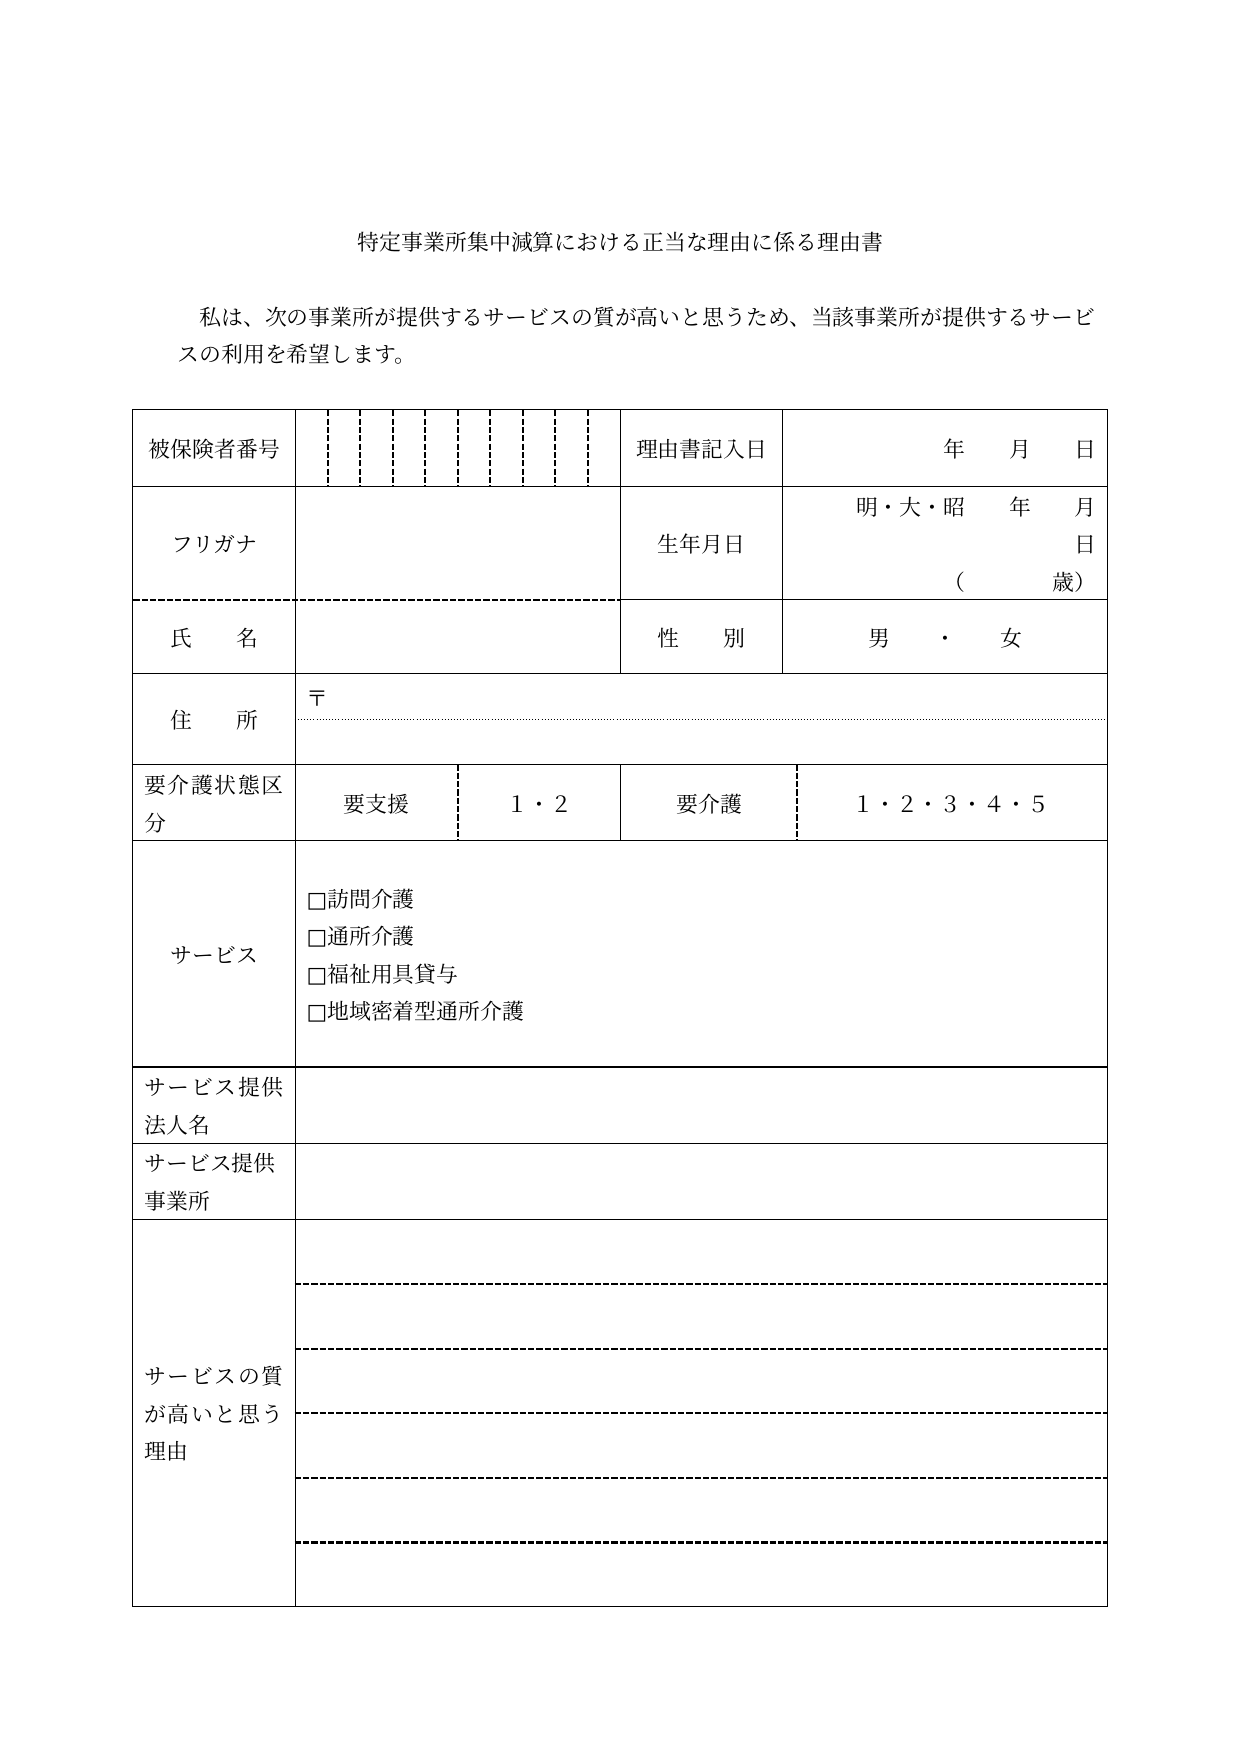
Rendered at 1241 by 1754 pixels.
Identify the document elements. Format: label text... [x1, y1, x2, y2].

table_cell サービスの質が高いと思う理由 [133, 1220, 295, 1606]
table_header 理由書記入日 [621, 410, 782, 486]
table_cell [296, 1348, 1107, 1412]
table_header [555, 410, 588, 486]
table_header [296, 410, 328, 486]
text 私は、次の事業所が提供するサービスの質が高いと思うため、当該事業所が提供するサービスの利用を希望します。 [177, 297, 1107, 372]
table_header [458, 410, 490, 486]
table_cell [296, 1283, 1107, 1348]
table_cell 住 所 [133, 674, 295, 764]
table_header [523, 410, 555, 486]
table_cell 要介護 [621, 765, 797, 840]
table_cell フリガナ [133, 487, 295, 599]
table_cell [296, 1477, 1107, 1541]
table_cell [296, 1220, 1107, 1283]
table_cell [296, 1541, 1107, 1606]
table_cell 要介護状態区分 [133, 765, 295, 840]
table_cell 氏 名 [133, 599, 295, 673]
table_cell サービス [133, 841, 295, 1066]
table_cell １・２ [458, 765, 620, 840]
table_cell 〒 [296, 674, 1107, 719]
table_header 年 月 日 [783, 410, 1107, 486]
table_header [393, 410, 425, 486]
table_cell 生年月日 [621, 487, 782, 599]
table_header [490, 410, 523, 486]
table_cell 男 ・ 女 [783, 600, 1107, 673]
table_cell 明・大・昭 年 月 日 （ 歳） [783, 487, 1107, 599]
table_cell [296, 1068, 1107, 1142]
table_header [360, 410, 393, 486]
table_cell [296, 1412, 1107, 1477]
table_cell □訪問介護 □通所介護 □福祉用具貸与 □地域密着型通所介護 [296, 841, 1107, 1066]
table_cell サービス提供 事業所 [133, 1144, 295, 1218]
table_header [425, 410, 458, 486]
text 特定事業所集中減算における正当な理由に係る理由書 [177, 222, 1063, 259]
table_header [328, 410, 360, 486]
table_cell [296, 719, 1107, 764]
table_cell 要支援 [296, 765, 458, 840]
table_header [588, 410, 620, 486]
table_cell １・２・３・４・５ [797, 765, 1107, 840]
table_cell [296, 599, 620, 673]
table_cell [296, 1144, 1107, 1218]
table_cell サービス提供法人名 [133, 1068, 295, 1142]
table_cell 性 別 [621, 600, 782, 673]
table_header 被保険者番号 [133, 410, 295, 486]
table_cell [296, 487, 620, 599]
